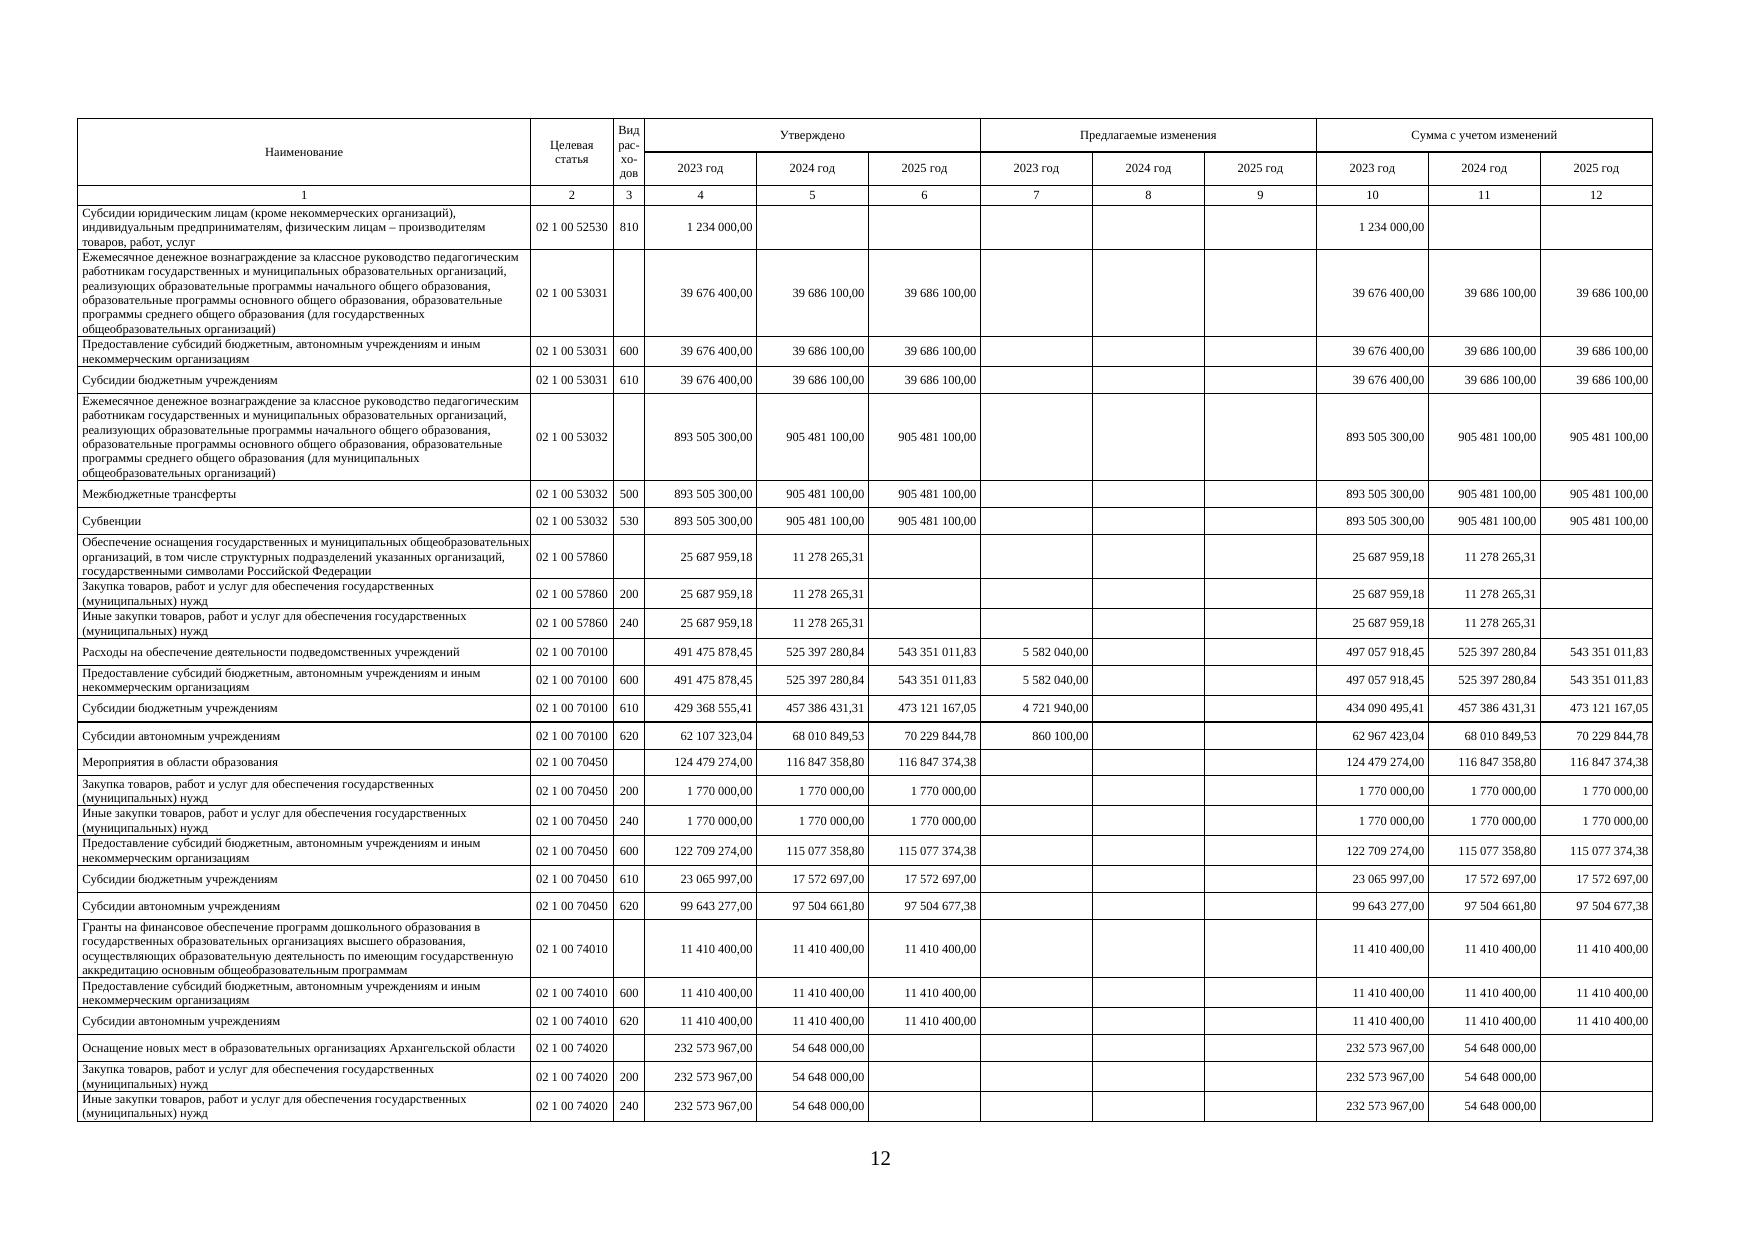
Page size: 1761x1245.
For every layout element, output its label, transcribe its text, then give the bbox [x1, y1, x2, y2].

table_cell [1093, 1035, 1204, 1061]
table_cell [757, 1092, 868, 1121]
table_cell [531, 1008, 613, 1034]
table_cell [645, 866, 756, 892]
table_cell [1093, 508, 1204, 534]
table_cell 2023 год [645, 153, 756, 184]
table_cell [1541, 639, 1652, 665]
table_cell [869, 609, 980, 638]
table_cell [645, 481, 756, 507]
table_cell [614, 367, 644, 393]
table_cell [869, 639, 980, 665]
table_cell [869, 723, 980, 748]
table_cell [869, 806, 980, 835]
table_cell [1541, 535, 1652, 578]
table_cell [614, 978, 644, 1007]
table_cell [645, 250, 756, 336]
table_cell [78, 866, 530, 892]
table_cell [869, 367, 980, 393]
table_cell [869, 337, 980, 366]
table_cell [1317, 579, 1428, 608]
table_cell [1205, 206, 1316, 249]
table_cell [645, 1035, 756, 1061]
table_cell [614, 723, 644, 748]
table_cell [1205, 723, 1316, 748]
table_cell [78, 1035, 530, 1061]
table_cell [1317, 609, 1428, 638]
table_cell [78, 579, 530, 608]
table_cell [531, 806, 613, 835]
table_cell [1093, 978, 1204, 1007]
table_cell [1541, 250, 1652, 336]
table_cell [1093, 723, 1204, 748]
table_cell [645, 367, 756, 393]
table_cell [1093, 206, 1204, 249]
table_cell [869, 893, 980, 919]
table_cell 7 [981, 186, 1092, 204]
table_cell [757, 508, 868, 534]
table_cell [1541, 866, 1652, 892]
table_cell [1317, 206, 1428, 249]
table_cell 8 [1093, 186, 1204, 204]
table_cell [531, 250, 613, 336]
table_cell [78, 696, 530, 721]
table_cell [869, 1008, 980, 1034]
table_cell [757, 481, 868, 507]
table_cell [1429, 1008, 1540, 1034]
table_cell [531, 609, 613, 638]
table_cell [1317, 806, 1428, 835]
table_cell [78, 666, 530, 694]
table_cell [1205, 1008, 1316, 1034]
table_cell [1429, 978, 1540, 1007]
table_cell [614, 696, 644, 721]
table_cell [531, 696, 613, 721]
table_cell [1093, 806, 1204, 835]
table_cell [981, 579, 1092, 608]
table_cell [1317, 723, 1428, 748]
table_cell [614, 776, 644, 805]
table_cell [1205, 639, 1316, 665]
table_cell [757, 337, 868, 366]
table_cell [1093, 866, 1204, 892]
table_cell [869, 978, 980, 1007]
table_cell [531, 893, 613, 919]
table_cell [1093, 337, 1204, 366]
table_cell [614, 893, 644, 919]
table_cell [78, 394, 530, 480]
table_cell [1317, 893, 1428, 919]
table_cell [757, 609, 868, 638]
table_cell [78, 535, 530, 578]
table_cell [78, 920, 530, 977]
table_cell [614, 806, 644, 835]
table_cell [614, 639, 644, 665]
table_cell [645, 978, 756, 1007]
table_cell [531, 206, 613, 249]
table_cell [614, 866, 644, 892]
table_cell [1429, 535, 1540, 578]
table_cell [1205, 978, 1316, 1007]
table_cell 2025 год [1541, 153, 1652, 184]
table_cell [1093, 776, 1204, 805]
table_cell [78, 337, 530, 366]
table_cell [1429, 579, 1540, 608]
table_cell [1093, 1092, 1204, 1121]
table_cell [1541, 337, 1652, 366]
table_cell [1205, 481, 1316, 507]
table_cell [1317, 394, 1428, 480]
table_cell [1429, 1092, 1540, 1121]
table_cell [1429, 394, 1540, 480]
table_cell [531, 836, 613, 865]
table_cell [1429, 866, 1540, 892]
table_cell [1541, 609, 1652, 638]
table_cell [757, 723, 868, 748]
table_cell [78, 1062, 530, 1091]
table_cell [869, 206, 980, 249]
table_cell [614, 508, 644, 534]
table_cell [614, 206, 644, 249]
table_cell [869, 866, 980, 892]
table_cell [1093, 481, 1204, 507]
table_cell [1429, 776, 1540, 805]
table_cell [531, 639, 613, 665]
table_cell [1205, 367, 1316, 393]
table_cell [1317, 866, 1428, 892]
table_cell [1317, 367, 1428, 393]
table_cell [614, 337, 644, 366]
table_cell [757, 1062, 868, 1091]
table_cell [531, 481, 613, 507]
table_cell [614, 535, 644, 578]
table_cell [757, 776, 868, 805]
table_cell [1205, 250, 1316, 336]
table_cell 5 [757, 186, 868, 204]
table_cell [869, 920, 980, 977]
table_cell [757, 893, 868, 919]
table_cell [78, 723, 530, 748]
table_cell 2023 год [981, 153, 1092, 184]
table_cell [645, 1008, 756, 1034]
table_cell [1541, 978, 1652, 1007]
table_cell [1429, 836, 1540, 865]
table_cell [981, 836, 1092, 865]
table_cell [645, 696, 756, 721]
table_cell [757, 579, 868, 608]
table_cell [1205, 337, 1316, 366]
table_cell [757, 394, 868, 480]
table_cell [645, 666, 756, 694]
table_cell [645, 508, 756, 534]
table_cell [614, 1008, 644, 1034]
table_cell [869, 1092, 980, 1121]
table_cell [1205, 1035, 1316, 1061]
table_cell 4 [645, 186, 756, 204]
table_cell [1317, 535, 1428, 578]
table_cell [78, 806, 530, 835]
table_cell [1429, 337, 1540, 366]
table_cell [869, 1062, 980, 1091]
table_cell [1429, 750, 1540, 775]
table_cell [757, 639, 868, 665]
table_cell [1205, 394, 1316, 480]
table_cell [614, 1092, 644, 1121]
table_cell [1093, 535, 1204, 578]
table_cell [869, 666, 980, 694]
table_cell 1 [78, 186, 530, 204]
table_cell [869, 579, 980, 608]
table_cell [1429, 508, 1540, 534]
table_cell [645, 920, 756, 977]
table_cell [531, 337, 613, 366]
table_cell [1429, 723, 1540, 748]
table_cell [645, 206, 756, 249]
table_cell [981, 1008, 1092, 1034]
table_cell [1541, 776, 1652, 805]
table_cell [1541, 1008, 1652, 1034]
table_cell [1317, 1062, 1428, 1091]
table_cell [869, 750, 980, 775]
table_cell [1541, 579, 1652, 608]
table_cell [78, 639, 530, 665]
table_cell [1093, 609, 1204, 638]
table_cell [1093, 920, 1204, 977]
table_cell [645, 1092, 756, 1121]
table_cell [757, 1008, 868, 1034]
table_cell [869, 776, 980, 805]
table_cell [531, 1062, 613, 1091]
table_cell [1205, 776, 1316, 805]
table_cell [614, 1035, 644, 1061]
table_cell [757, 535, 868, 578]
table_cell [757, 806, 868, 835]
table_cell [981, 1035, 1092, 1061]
table_cell 2024 год [1093, 153, 1204, 184]
table_cell 2025 год [869, 153, 980, 184]
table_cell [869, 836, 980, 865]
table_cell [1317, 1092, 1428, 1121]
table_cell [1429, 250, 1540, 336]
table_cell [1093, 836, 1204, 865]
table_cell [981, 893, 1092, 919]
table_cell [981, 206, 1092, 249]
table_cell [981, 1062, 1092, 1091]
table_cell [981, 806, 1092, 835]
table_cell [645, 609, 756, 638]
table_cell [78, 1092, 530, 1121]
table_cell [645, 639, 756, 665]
table_header Предлагаемые изменения [981, 119, 1316, 151]
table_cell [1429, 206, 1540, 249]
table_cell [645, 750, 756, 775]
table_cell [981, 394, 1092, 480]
table_header Утверждено [645, 119, 980, 151]
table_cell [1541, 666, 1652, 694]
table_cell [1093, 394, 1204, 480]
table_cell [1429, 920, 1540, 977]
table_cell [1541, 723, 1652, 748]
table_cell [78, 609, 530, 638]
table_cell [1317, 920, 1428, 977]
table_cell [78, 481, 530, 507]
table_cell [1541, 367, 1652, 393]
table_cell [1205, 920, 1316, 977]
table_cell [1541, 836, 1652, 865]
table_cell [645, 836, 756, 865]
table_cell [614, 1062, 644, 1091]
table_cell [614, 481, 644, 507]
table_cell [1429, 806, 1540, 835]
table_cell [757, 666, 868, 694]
table_header Наименование [78, 119, 530, 184]
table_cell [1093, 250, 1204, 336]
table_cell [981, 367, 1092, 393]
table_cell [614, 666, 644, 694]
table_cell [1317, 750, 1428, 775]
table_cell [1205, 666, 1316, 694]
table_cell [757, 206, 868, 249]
table_cell 2024 год [757, 153, 868, 184]
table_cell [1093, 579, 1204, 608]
table_cell 2 [531, 186, 613, 204]
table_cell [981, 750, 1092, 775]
table_cell 2024 год [1429, 153, 1540, 184]
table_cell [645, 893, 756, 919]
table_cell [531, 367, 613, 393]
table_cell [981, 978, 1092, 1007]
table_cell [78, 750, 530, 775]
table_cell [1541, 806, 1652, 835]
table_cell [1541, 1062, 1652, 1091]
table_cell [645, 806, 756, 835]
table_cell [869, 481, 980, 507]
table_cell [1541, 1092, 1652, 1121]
table_cell 12 [1541, 186, 1652, 204]
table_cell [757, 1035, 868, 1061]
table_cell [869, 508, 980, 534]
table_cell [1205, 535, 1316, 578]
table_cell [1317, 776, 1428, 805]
table_cell 9 [1205, 186, 1316, 204]
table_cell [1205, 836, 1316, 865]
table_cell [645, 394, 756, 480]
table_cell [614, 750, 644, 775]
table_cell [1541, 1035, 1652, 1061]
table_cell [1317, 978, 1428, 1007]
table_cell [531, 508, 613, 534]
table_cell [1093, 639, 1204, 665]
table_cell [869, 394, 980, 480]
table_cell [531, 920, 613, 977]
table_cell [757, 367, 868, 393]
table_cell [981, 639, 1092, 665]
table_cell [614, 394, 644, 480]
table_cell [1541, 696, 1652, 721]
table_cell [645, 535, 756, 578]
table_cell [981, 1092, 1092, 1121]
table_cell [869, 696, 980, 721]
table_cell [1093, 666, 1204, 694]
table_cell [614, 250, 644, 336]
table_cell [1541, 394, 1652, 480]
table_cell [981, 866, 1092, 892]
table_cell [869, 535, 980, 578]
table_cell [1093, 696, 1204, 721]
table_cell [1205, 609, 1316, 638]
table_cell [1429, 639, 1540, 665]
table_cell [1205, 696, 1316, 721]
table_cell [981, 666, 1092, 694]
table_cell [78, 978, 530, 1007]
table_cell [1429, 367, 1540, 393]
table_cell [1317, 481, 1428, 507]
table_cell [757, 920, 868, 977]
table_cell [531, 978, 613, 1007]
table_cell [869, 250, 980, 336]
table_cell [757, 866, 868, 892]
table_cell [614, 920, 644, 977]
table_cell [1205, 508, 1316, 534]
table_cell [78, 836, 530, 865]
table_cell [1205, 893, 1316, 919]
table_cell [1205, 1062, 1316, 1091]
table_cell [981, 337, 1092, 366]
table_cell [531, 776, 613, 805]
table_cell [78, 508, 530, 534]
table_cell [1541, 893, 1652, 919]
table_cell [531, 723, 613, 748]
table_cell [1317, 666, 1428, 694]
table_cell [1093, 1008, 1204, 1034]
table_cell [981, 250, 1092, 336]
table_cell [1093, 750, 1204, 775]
table_cell 11 [1429, 186, 1540, 204]
table_header Сумма с учетом изменений [1317, 119, 1652, 151]
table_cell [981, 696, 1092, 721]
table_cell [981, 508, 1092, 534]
table_header Вид рас- хо- дов [614, 119, 644, 184]
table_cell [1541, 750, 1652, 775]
table_cell 2025 год [1205, 153, 1316, 184]
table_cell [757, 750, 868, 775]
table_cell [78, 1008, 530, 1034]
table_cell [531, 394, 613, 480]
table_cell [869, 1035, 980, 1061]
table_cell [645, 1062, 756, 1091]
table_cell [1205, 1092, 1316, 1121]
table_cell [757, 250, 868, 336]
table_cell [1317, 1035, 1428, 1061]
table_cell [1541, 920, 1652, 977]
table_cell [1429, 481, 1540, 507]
table_cell 3 [614, 186, 644, 204]
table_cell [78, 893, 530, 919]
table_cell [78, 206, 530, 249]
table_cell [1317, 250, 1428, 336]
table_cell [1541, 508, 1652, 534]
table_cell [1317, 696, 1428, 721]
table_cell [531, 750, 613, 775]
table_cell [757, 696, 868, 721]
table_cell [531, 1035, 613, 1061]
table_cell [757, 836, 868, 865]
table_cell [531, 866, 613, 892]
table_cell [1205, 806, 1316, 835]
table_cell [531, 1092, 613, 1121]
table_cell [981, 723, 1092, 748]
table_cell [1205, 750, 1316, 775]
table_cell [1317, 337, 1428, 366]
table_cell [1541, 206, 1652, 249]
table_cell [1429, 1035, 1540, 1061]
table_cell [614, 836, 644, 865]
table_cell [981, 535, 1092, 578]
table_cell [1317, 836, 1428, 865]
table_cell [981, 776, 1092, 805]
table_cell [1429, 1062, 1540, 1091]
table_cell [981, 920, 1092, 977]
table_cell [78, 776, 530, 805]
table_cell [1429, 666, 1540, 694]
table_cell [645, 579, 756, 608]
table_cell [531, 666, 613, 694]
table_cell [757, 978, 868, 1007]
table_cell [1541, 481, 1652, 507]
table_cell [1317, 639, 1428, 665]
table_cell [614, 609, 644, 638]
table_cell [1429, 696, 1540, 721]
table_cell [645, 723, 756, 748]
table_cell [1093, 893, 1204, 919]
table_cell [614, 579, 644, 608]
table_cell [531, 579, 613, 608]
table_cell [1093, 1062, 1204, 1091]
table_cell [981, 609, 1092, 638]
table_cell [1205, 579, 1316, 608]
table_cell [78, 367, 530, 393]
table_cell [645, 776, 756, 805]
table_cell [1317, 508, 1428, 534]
table_cell 10 [1317, 186, 1428, 204]
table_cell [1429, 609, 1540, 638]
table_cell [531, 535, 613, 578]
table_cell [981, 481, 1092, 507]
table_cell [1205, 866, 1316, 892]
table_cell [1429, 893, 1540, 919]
table_cell 6 [869, 186, 980, 204]
table_header Целевая статья [531, 119, 613, 184]
table_cell 2023 год [1317, 153, 1428, 184]
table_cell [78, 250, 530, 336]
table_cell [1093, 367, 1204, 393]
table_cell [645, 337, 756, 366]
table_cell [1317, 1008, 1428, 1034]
